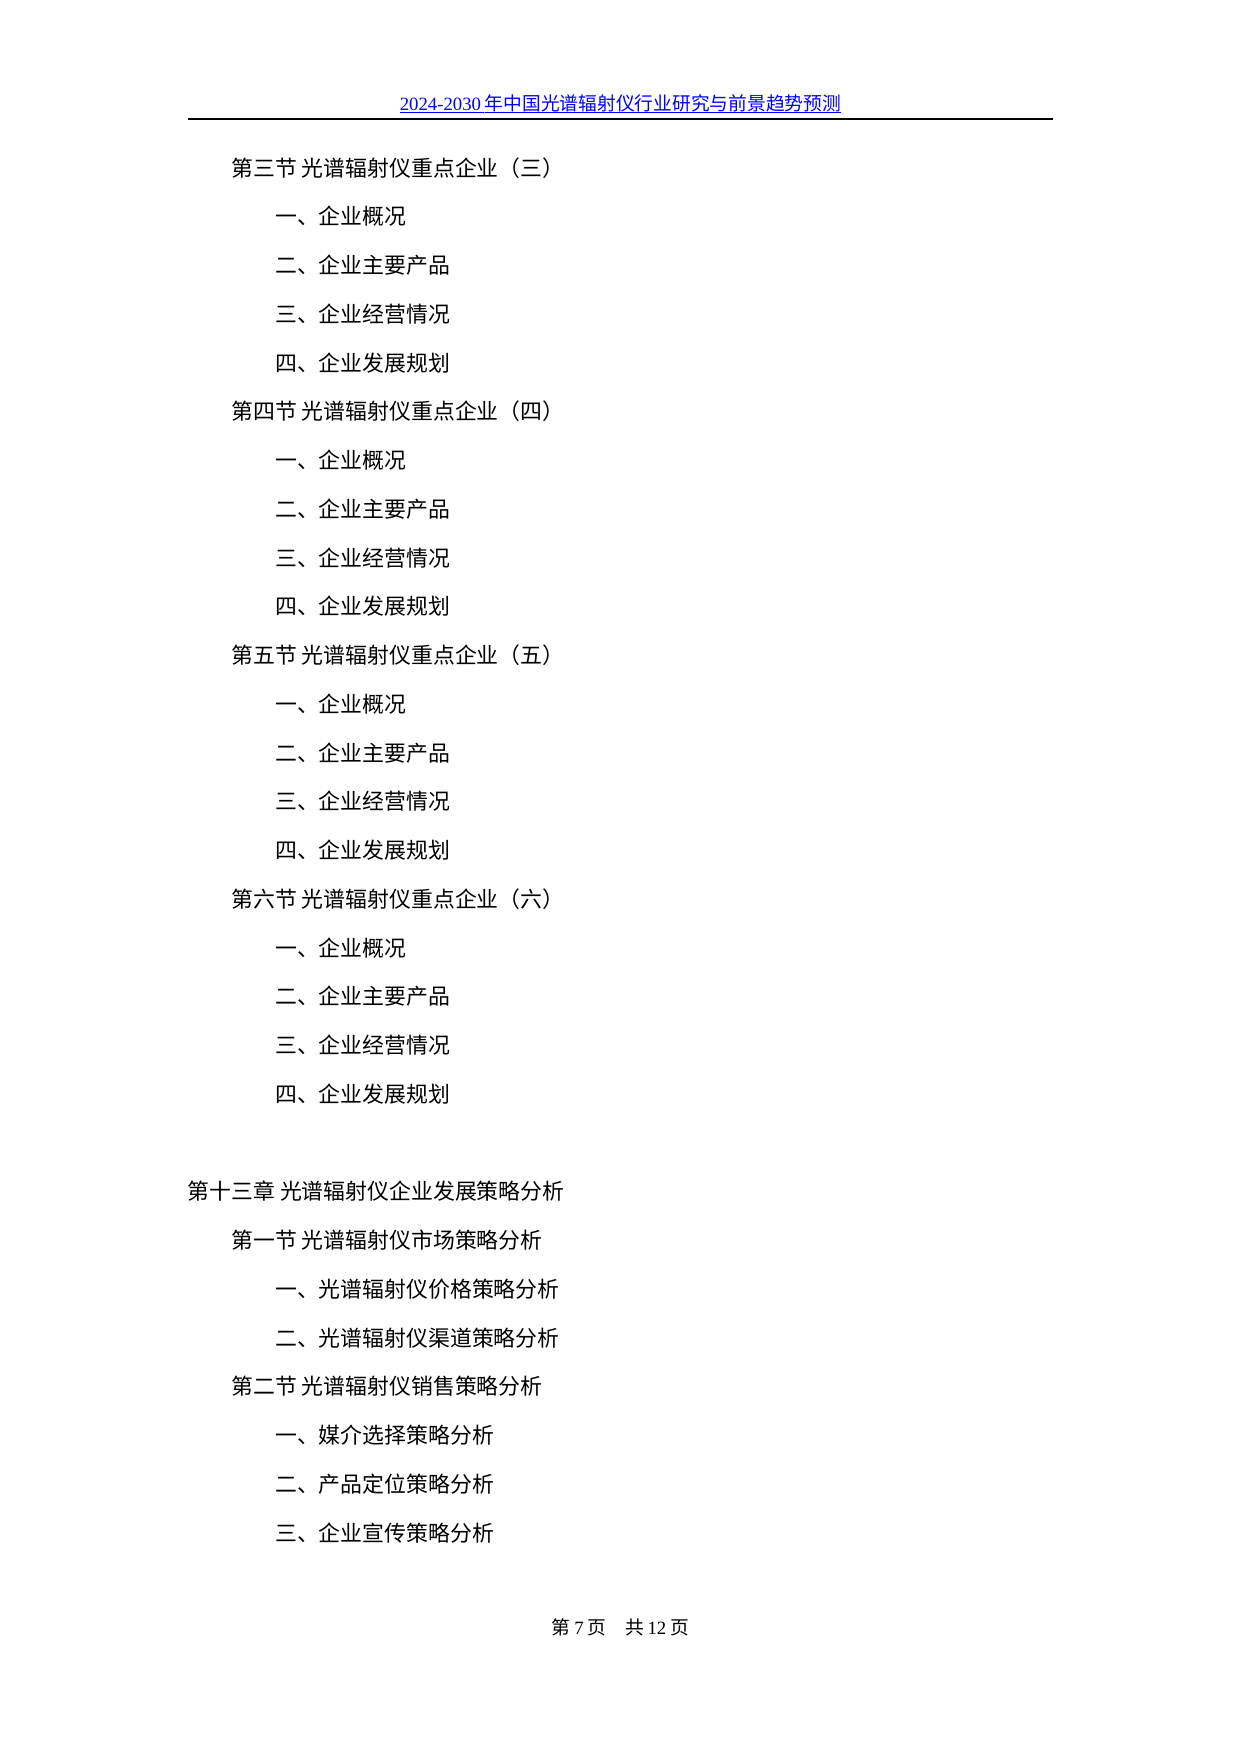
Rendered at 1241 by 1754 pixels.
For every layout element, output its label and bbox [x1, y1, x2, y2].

text [187, 150, 1053, 1548]
